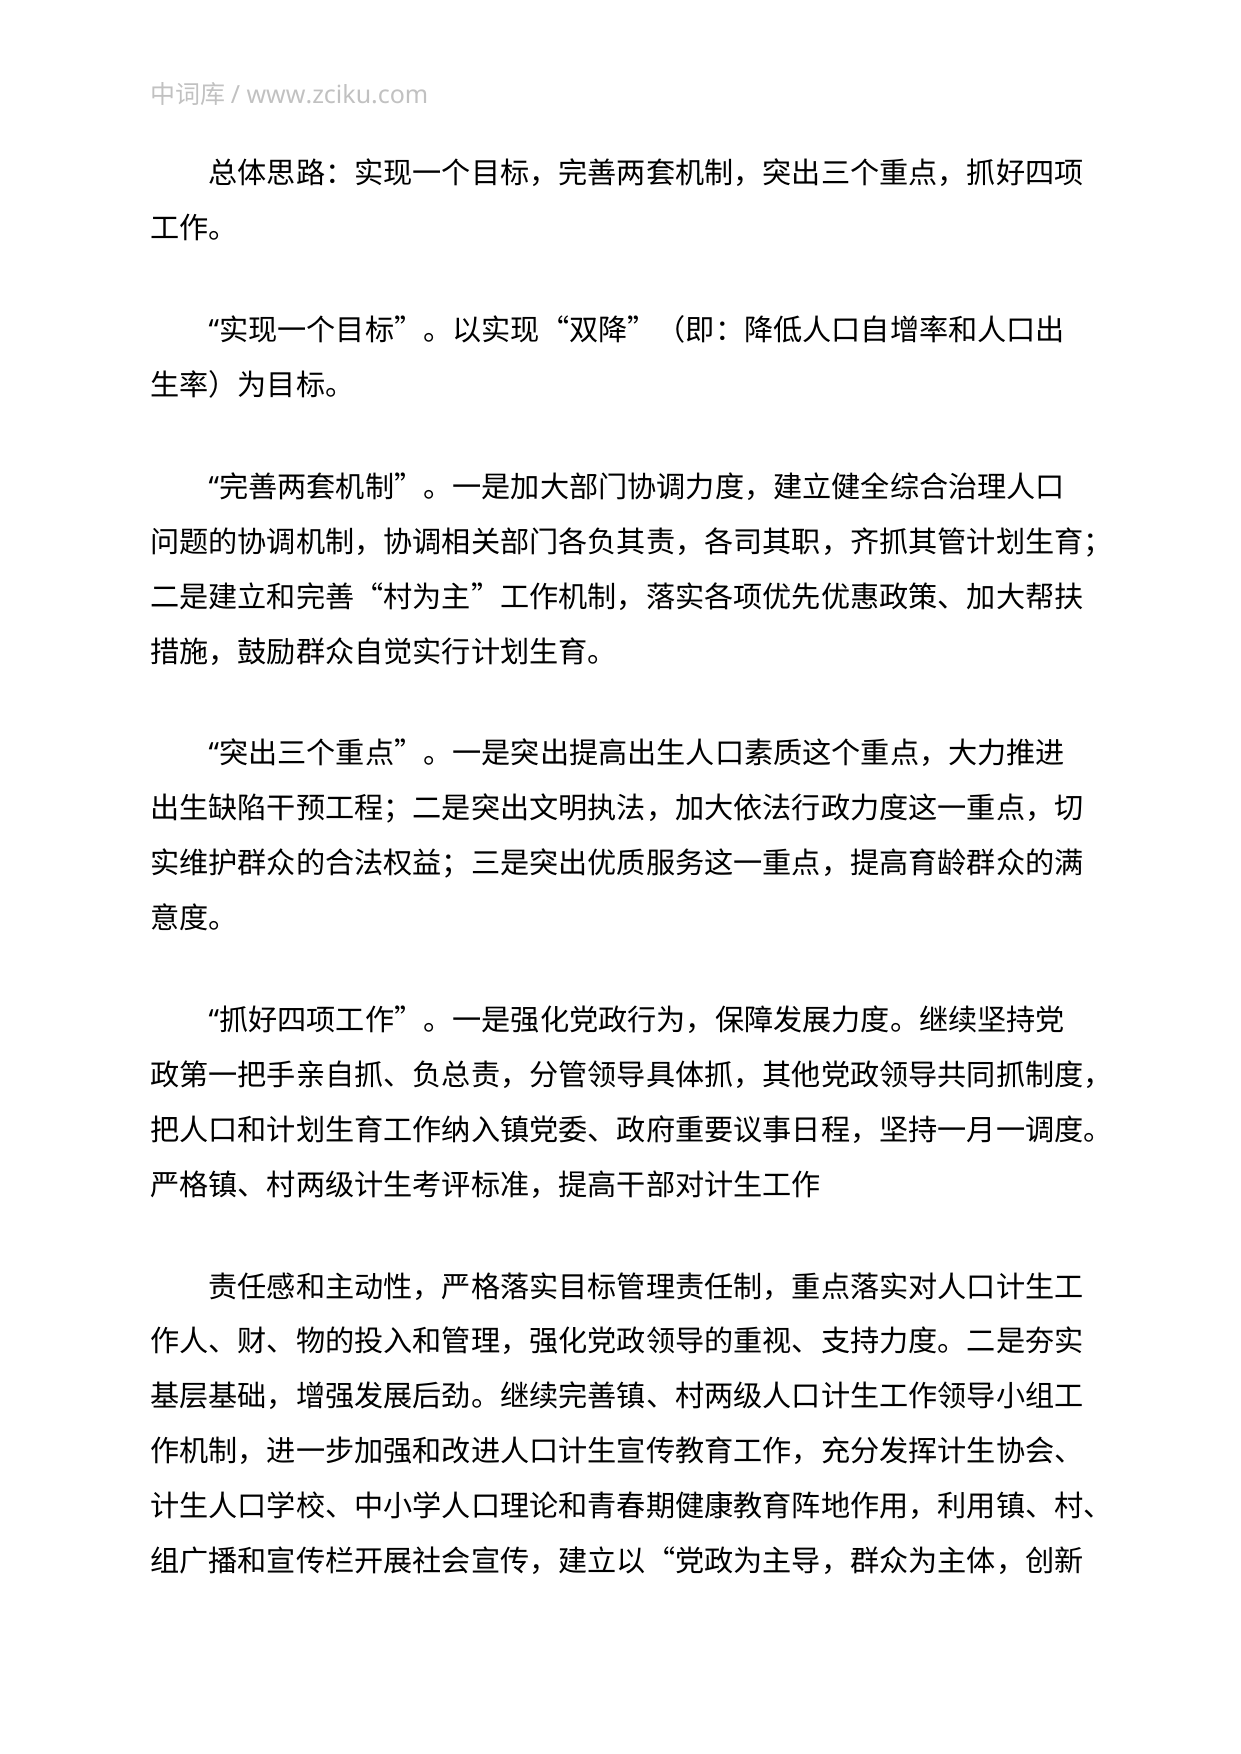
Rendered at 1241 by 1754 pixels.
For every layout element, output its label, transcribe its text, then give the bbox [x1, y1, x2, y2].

text “完善两套机制”。一是加大部门协调力度，建立健全综合治理人口问题的协调机制，协调相关部门各负其责，各司其职，齐抓其管计划生育；二是建立和完善“村为主”工作机制，落实各项优先优惠政策、加大帮扶措施，鼓励群众自觉实行计划生育。 [150, 463, 1090, 671]
text “抓好四项工作”。一是强化党政行为，保障发展力度。继续坚持党政第一把手亲自抓、负总责，分管领导具体抓，其他党政领导共同抓制度，把人口和计划生育工作纳入镇党委、政府重要议事日程，坚持一月一调度。严格镇、村两级计生考评标准，提高干部对计生工作 [150, 997, 1090, 1204]
text “实现一个目标”。以实现“双降”（即：降低人口自增率和人口出生率）为目标。 [150, 307, 1090, 404]
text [150, 1263, 1090, 1580]
text 总体思路：实现一个目标，完善两套机制，突出三个重点，抓好四项工作。 [150, 150, 1090, 247]
text “突出三个重点”。一是突出提高出生人口素质这个重点，大力推进出生缺陷干预工程；二是突出文明执法，加大依法行政力度这一重点，切实维护群众的合法权益；三是突出优质服务这一重点，提高育龄群众的满意度。 [150, 730, 1090, 937]
